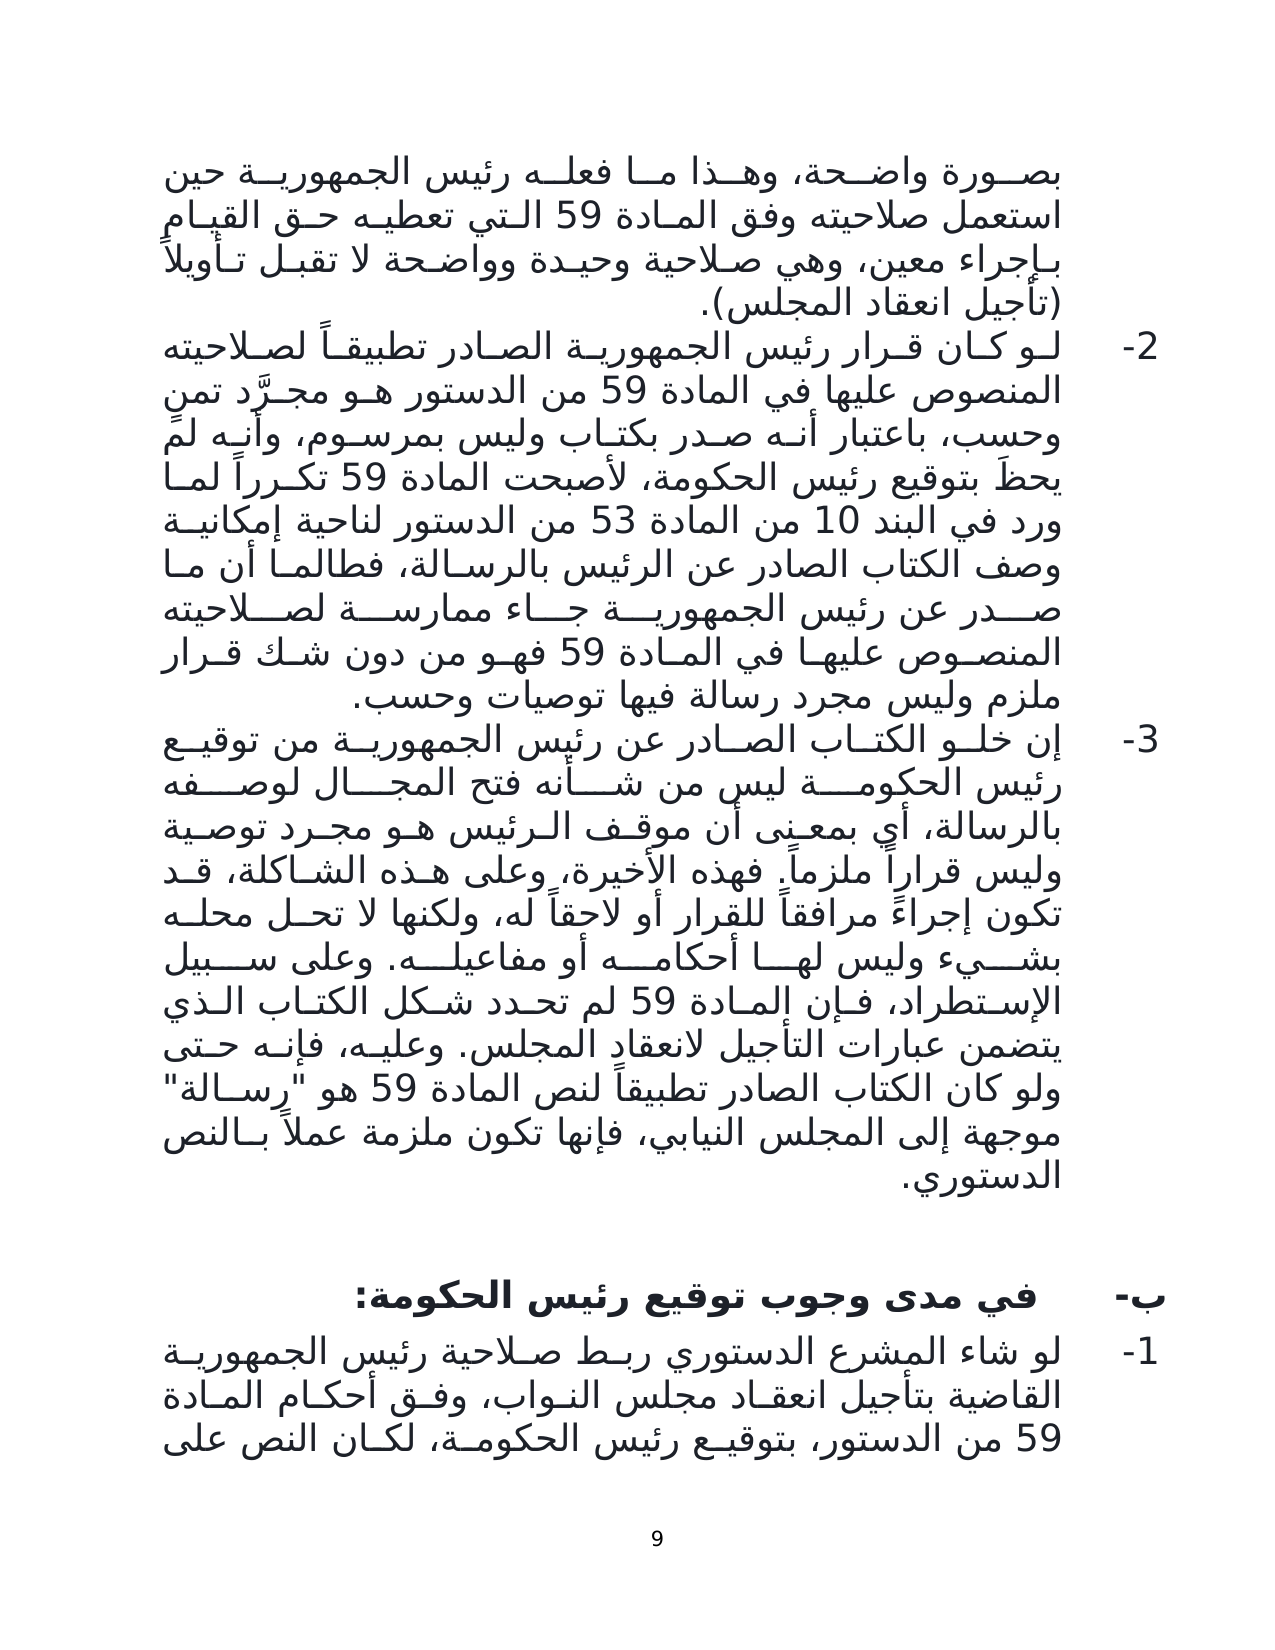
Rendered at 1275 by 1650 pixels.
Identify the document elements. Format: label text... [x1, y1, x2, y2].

list إن خلو الكتاب الصادر عن رئيس الجمهورية من توقيع رئيس الحكومة ليس من شأنه فتح المجال لوصفه بالرسالة، أي بمعنى أن موقف الرئيس هو مجرد توصية وليس قراراً ملزماً. فهذه الأخيرة، وعلى هذه الشاكلة، قد تكون إجراءً مرافقاً للقرار أو لاحقاً له، ولكنها لا تحل محله بشيء وليس لها أحكامه أو مفاعيله. وعلى سبيل الإستطراد، فإن المادة 59 لم تحدد شكل الكتاب الذي يتضمن عبارات التأجيل لانعقاد المجلس. وعليه، فإنه حتى ولو كان الكتاب الصادر تطبيقاً لنص المادة 59 هو "رسالة" موجهة إلى المجلس النيابي، فإنها تكون ملزمة عملاً بالنص الدستوري. [162, 717, 1123, 1197]
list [162, 1330, 1122, 1461]
list لو كان قرار رئيس الجمهورية الصادر تطبيقاً لصلاحيته المنصوص عليها في المادة 59 من الدستور هو مجرَّد تمنٍ وحسب، باعتبار أنه صدر بكتاب وليس بمرسوم، وأنه لم يحظَ بتوقيع رئيس الحكومة، لأصبحت المادة 59 تكرراً لما ورد في البند 10 من المادة 53 من الدستور لناحية إمكانية وصف الكتاب الصادر عن الرئيس بالرسالة، فطالما أن ما صدر عن رئيس الجمهورية جاء ممارسة لصلاحيته المنصوص عليها في المادة 59 فهو من دون شك قرار ملزم وليس مجرد رسالة فيها توصيات وحسب. [162, 324, 1123, 717]
list في مدى وجوب توقيع رئيس الحكومة: [162, 1273, 1114, 1317]
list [162, 150, 1123, 324]
